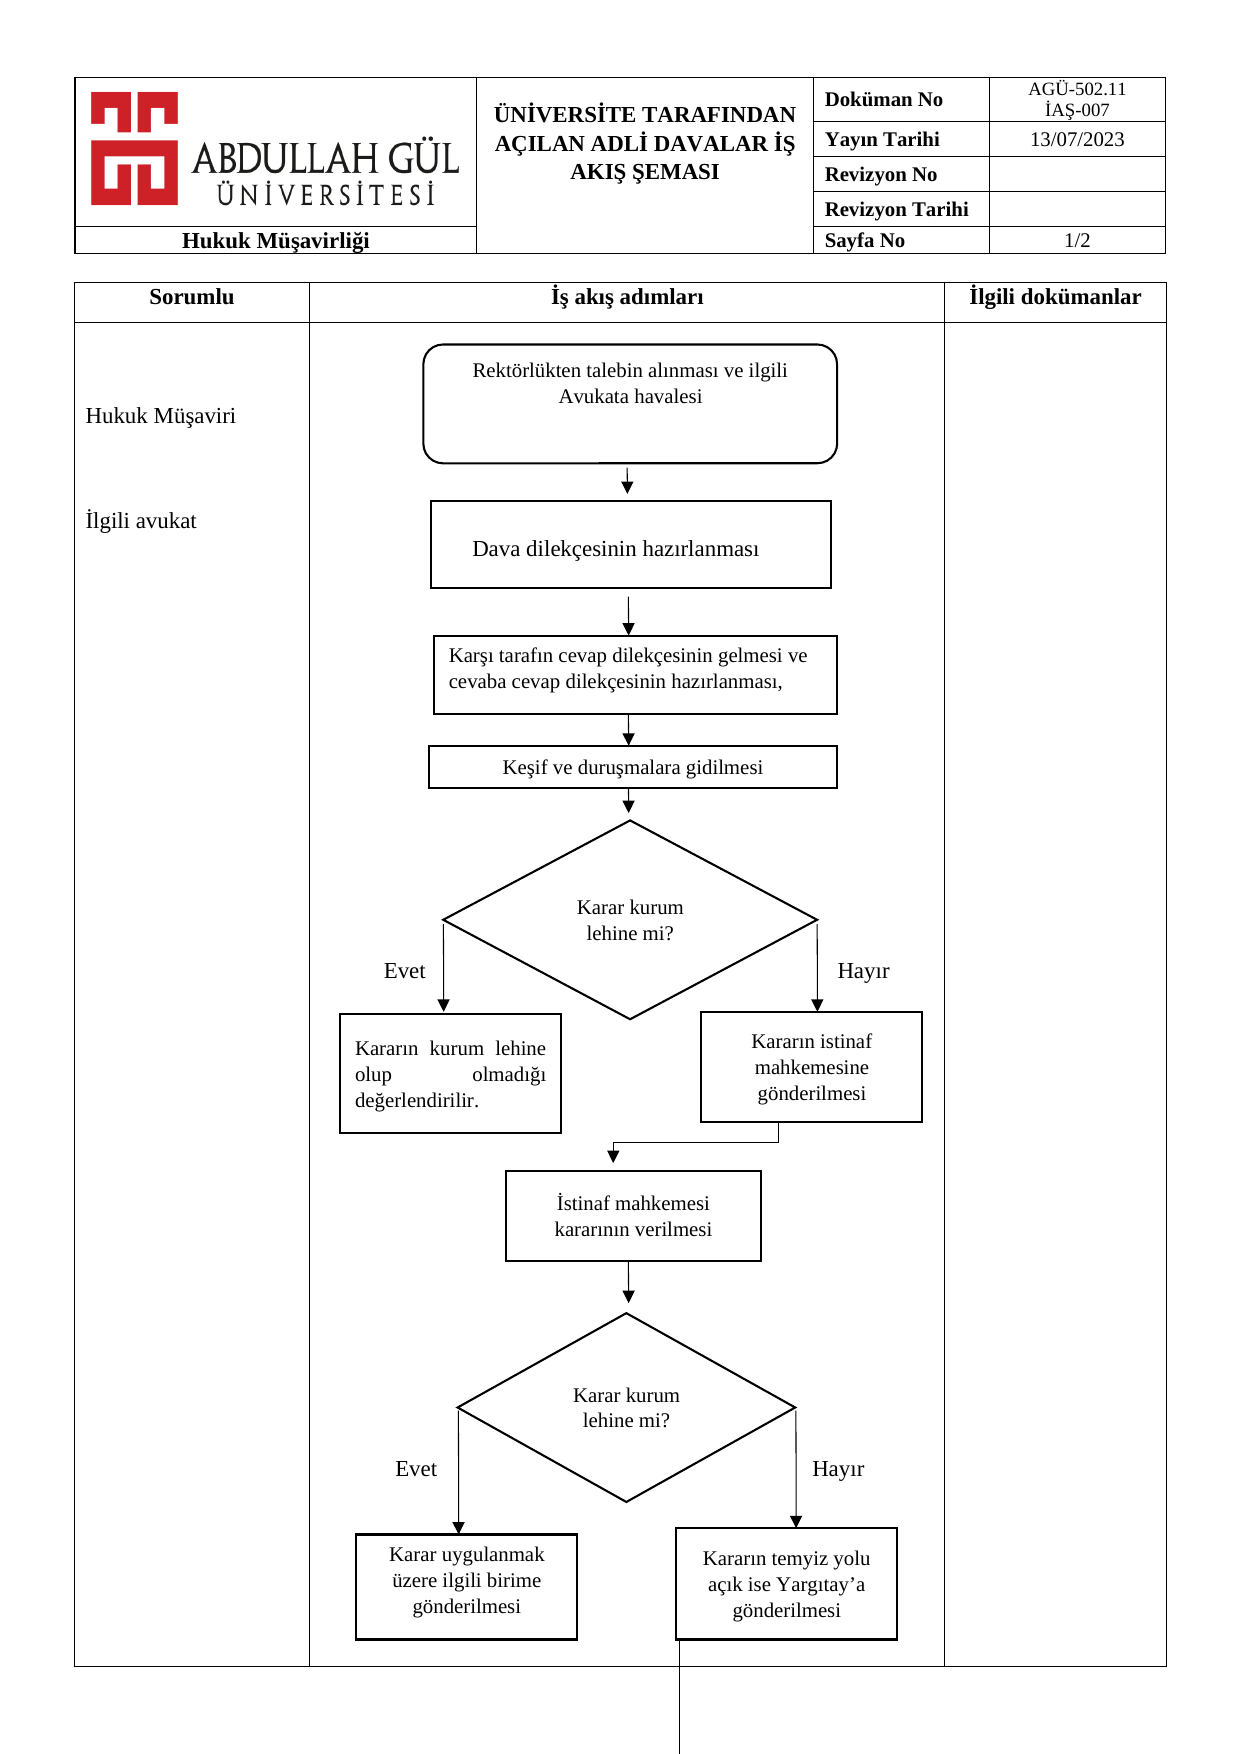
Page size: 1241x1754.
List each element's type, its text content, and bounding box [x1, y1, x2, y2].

picture [86, 81, 465, 223]
table_cell Hukuk Müşaviri İlgili avukat [75, 323, 309, 1666]
table_cell [945, 323, 1166, 1666]
table_header Sorumlu [75, 283, 309, 322]
table_cell Dava dilekçesinin hazırlanması Evet Hayır Evet Hayır Evet Hayır [310, 323, 944, 1666]
table_header İlgili dokümanlar [945, 283, 1166, 322]
table_header İş akış adımları [310, 283, 944, 322]
